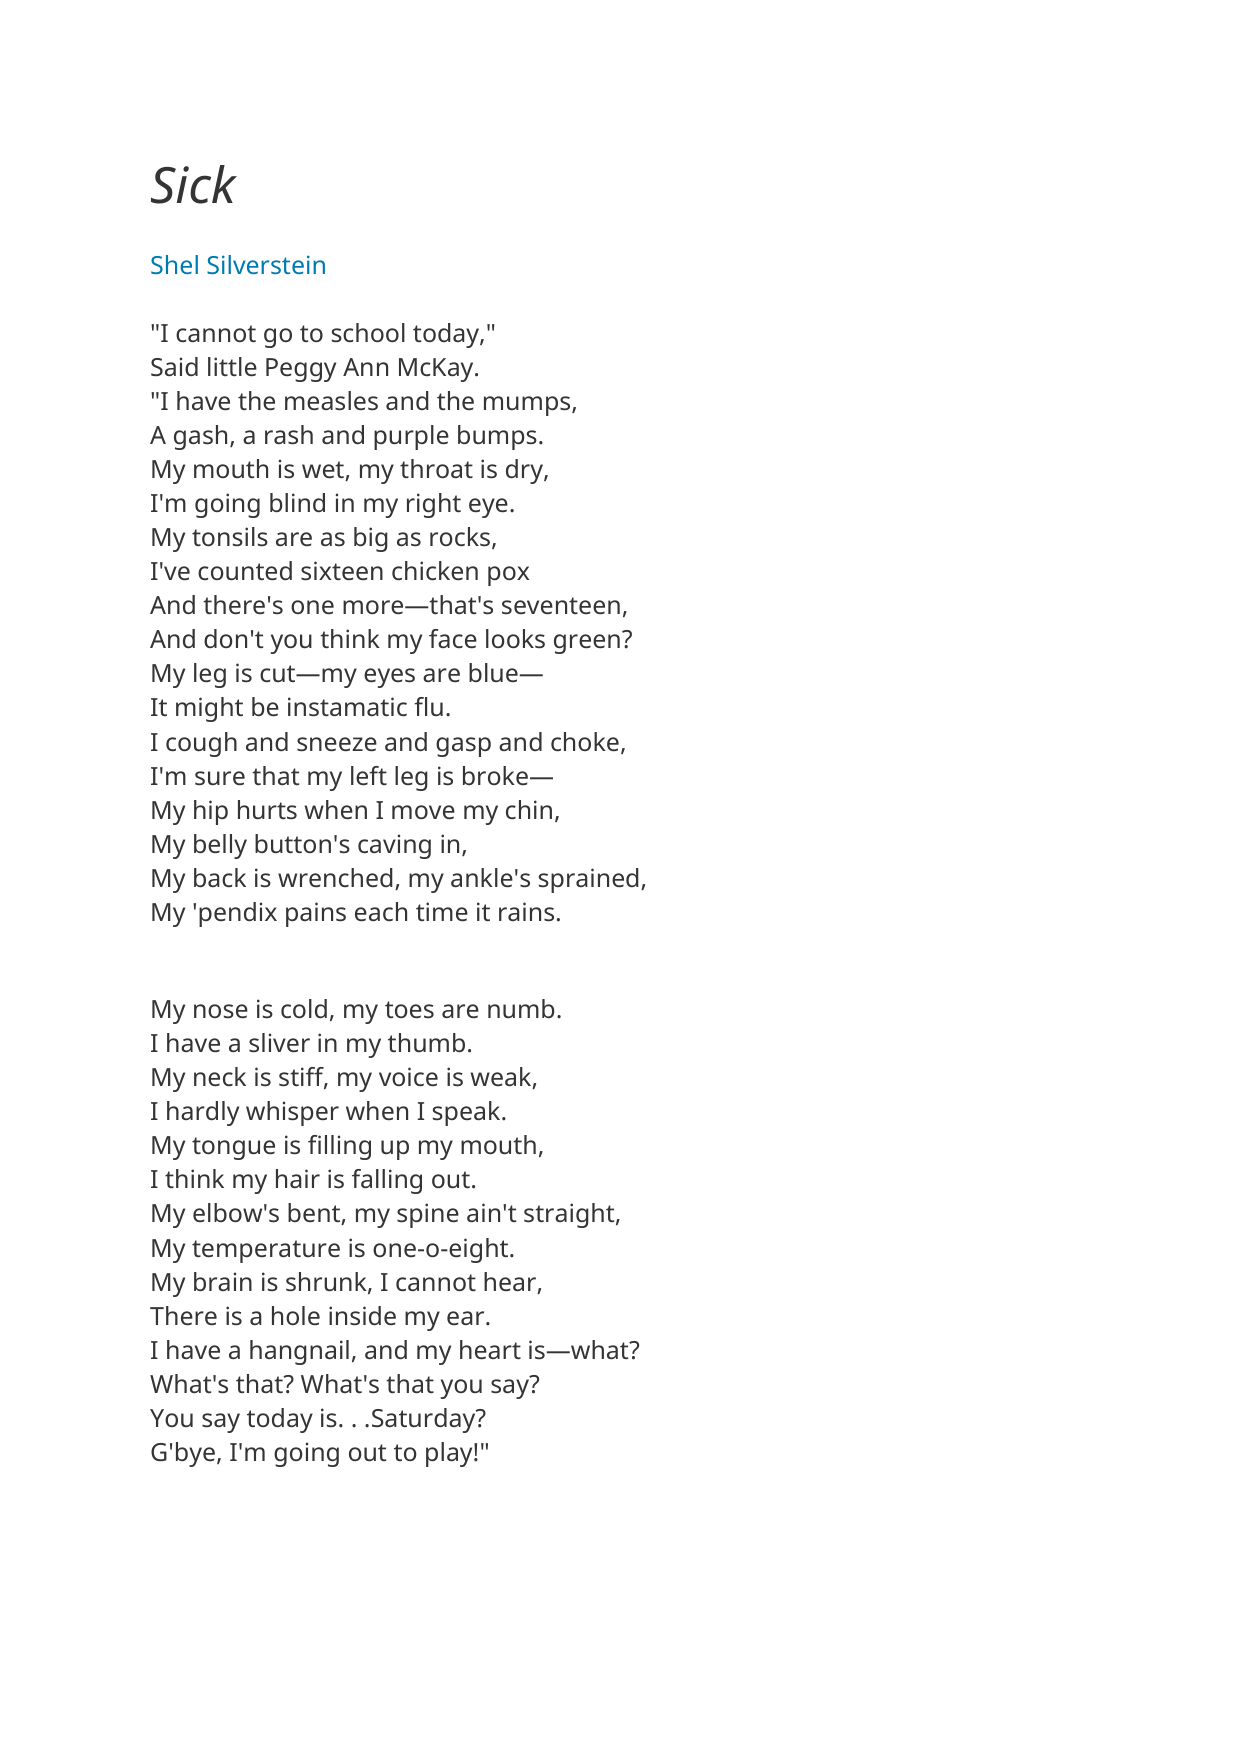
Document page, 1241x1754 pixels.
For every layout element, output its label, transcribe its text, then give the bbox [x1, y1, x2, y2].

text Shel Silverstein [150, 247, 1090, 281]
text My nose is cold, my toes are numb. I have a sliver in my thumb. My neck is stiff, my voice is weak, I hardly whisper when I speak. My tongue is filling up my mouth, I think my hair is falling out. My elbow's bent, my spine ain't straight, My temperature is one-o-eight. My brain is shrunk, I cannot hear, There is a hole inside my ear. I have a hangnail, and my heart is—what? What's that? What's that you say? You say today is. . .Saturday? G'bye, I'm going out to play!" [150, 958, 1090, 1469]
text Sick [150, 150, 1090, 218]
text "I cannot go to school today," Said little Peggy Ann McKay. "I have the measles and the mumps, A gash, a rash and purple bumps. My mouth is wet, my throat is dry, I'm going blind in my right eye. My tonsils are as big as rocks, I've counted sixteen chicken pox And there's one more—that's seventeen, And don't you think my face looks green? My leg is cut—my eyes are blue— It might be instamatic flu. I cough and sneeze and gasp and choke, I'm sure that my left leg is broke— My hip hurts when I move my chin, My belly button's caving in, My back is wrenched, my ankle's sprained, My 'pendix pains each time it rains. [150, 315, 1090, 928]
